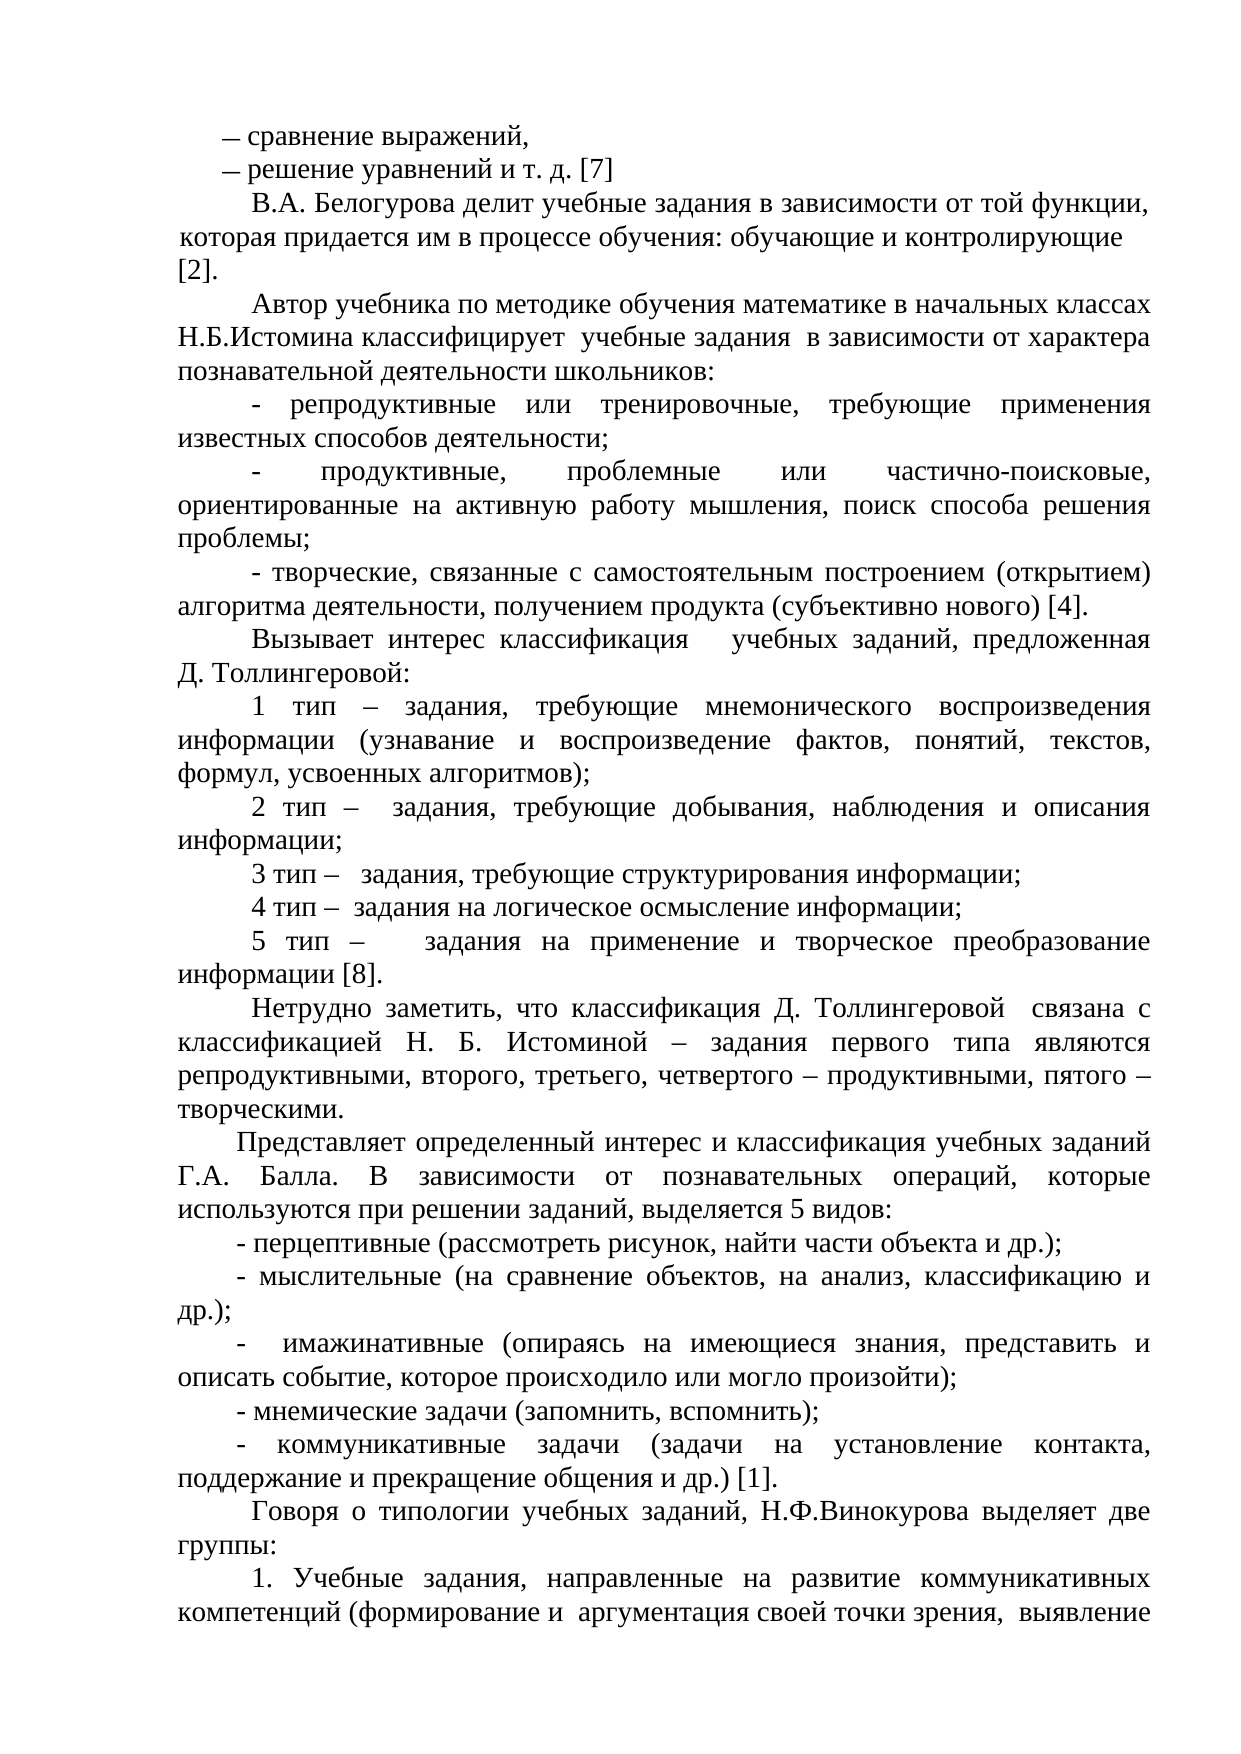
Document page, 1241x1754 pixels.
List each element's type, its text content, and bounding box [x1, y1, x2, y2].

text Говоря о типологии учебных заданий, Н.Ф.Винокурова выделяет две группы: [177, 1493, 1152, 1560]
text - перцептивные (рассмотреть рисунок, найти части объекта и др.); [177, 1225, 1152, 1258]
text - репродуктивные или тренировочные, требующие применения известных способов деятельности; [177, 386, 1152, 453]
text - мнемические задачи (запомнить, вспомнить); [177, 1393, 1152, 1426]
text Представляет определенный интерес и классификация учебных заданий Г.А. Балла. В зависимости от познавательных операций, которые используются при решении заданий, выделяется 5 видов: [177, 1124, 1152, 1225]
text 1 тип – задания, требующие мнемонического воспроизведения информации (узнавание и воспроизведение фактов, понятий, текстов, формул, усвоенных алгоритмов); [177, 688, 1152, 789]
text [177, 1560, 1152, 1627]
text 3 тип – задания, требующие структурирования информации; [177, 856, 1152, 889]
text - коммуникативные задачи (задачи на установление контакта, поддержание и прекращение общения и др.) [1]. [177, 1426, 1152, 1493]
text [2]. [177, 252, 1149, 286]
text - мыслительные (на сравнение объектов, на анализ, классификацию и др.); [177, 1258, 1152, 1326]
text В.А. Белогурова делит учебные задания в зависимости от той функции, которая придается им в процессе обучения: обучающие и контролирующие [179, 185, 1149, 252]
text 4 тип – задания на логическое осмысление информации; [177, 889, 1152, 923]
text Вызывает интерес классификация учебных заданий, предложенная Д. Толлингеровой: [177, 621, 1152, 688]
text - продуктивные, проблемные или частично-поисковые, ориентированные на активную работу мышления, поиск способа решения проблемы; [177, 453, 1152, 554]
text - имажинативные (опираясь на имеющиеся знания, представить и описать событие, которое происходило или могло произойти); [177, 1326, 1152, 1393]
text Автор учебника по методике обучения математике в начальных классах Н.Б.Истомина классифицирует учебные задания в зависимости от характера познавательной деятельности школьников: [177, 286, 1152, 386]
text 2 тип – задания, требующие добывания, наблюдения и описания информации; [177, 789, 1152, 856]
text Нетрудно заметить, что классификация Д. Толлингеровой связана с классификацией Н. Б. Истоминой – задания первого типа являются репродуктивными, второго, третьего, четвертого – продуктивными, пятого – творческими. [177, 990, 1152, 1124]
list решение уравнений и т. д. [7] [179, 152, 1152, 185]
text - творческие, связанные с самостоятельным построением (открытием) алгоритма деятельности, получением продукта (субъективно нового) [4]. [177, 554, 1152, 621]
list сравнение выражений, [179, 118, 1152, 152]
text 5 тип – задания на применение и творческое преобразование информации [8]. [177, 923, 1152, 990]
